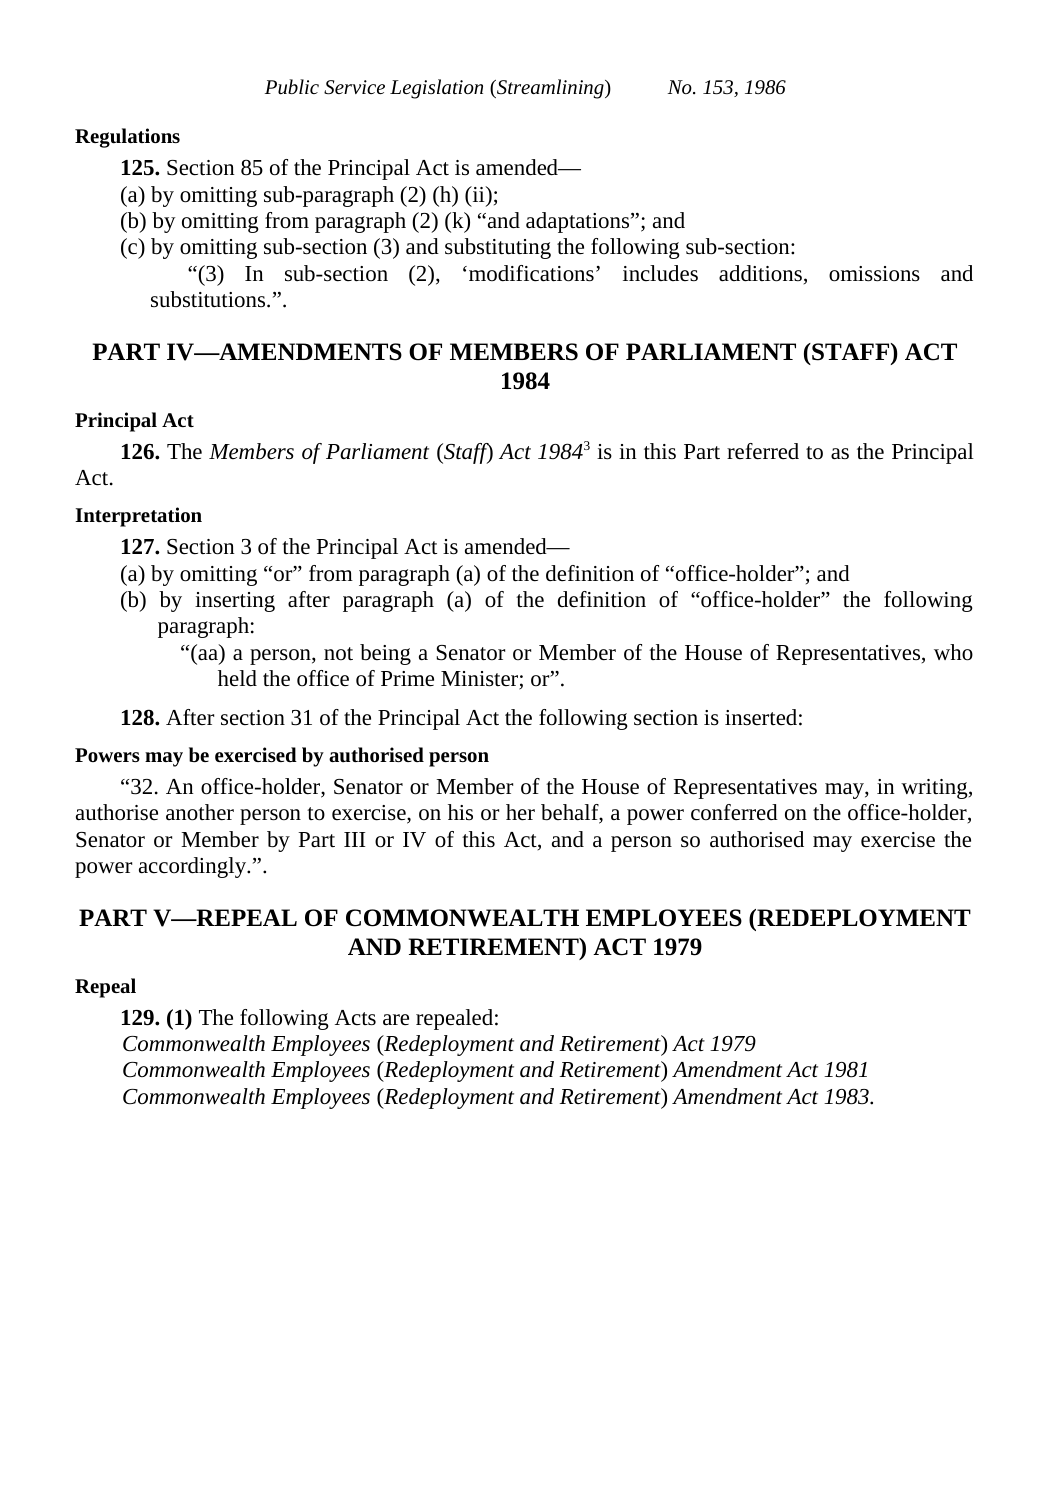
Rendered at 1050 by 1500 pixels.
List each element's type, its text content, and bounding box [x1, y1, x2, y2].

text Powers may be exercised by authorised person [75, 743, 975, 767]
text Interpretation [75, 503, 975, 527]
text (a) by omitting sub-paragraph (2) (h) (ii); [120, 181, 975, 207]
text “(aa) a person, not being a Senator or Member of the House of Representatives, who held the office of Prime Minister; or”. [180, 639, 975, 691]
text PART IV—AMENDMENTS OF MEMBERS OF PARLIAMENT (STAFF) ACT 1984 [75, 337, 975, 395]
text Commonwealth Employees (Redeployment and Retirement) Amendment Act 1981 [122, 1057, 975, 1083]
text (a) by omitting “or” from paragraph (a) of the definition of “office-holder”; and [120, 560, 975, 586]
text (c) by omitting sub-section (3) and substituting the following sub-section: [120, 233, 975, 260]
text 129. (1) The following Acts are repealed: [75, 1004, 975, 1030]
text (b) by inserting after paragraph (a) of the definition of “office-holder” the following paragraph: [120, 586, 975, 639]
text (b) by omitting from paragraph (2) (k) “and adaptations”; and [120, 207, 975, 233]
text 127. Section 3 of the Principal Act is amended— [75, 533, 975, 560]
text “(3) In sub-section (2), ‘modifications’ includes additions, omissions and substitutions.”. [150, 260, 975, 312]
text Commonwealth Employees (Redeployment and Retirement) Amendment Act 1983. [122, 1083, 975, 1109]
text 126. The Members of Parliament (Staff) Act 19843 is in this Part referred to as the Principal Act. [75, 438, 975, 491]
text Principal Act [75, 407, 975, 432]
text Repeal [75, 973, 975, 998]
text Regulations [75, 124, 975, 148]
text PART V—REPEAL OF COMMONWEALTH EMPLOYEES (REDEPLOYMENT AND RETIREMENT) ACT 1979 [75, 903, 975, 961]
text 128. After section 31 of the Principal Act the following section is inserted: [75, 704, 975, 730]
text “32. An office-holder, Senator or Member of the House of Representatives may, in writing, authorise another person to exercise, on his or her behalf, a power conferred on the office-holder, Senator or Member by Part III or IV of this Act, and a person so authorised may exercise the power accordingly.”. [75, 773, 975, 878]
text Commonwealth Employees (Redeployment and Retirement) Act 1979 [122, 1030, 975, 1057]
text 125. Section 85 of the Principal Act is amended— [75, 154, 975, 181]
